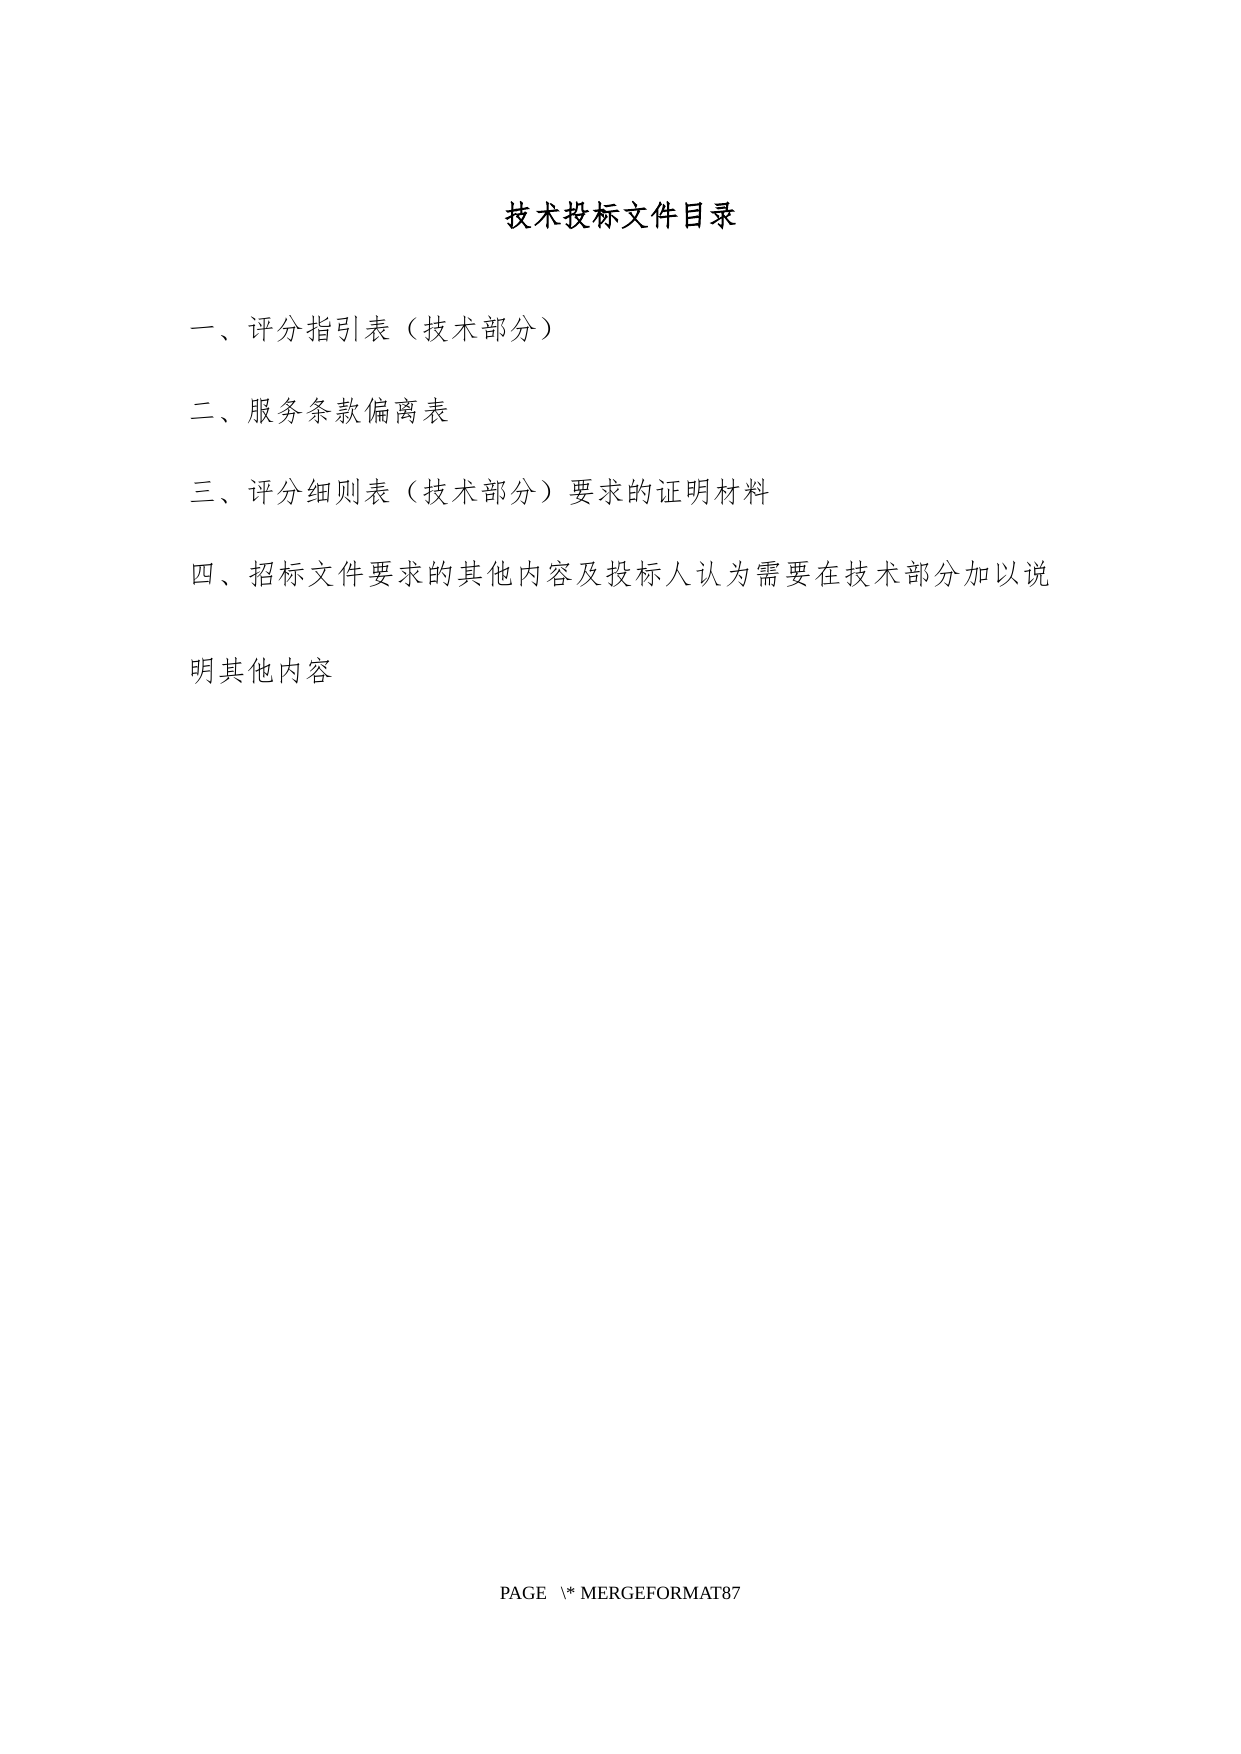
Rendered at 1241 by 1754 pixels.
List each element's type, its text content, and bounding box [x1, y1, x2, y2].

text 二、服务条款偏离表 [187, 376, 1053, 441]
text 技术投标文件目录 [187, 180, 1053, 245]
text 三、评分细则表（技术部分）要求的证明材料 [187, 457, 1053, 522]
text 四、招标文件要求的其他内容及投标人认为需要在技术部分加以说明其他内容 [187, 539, 1053, 702]
text 一、评分指引表（技术部分） [187, 294, 1053, 359]
